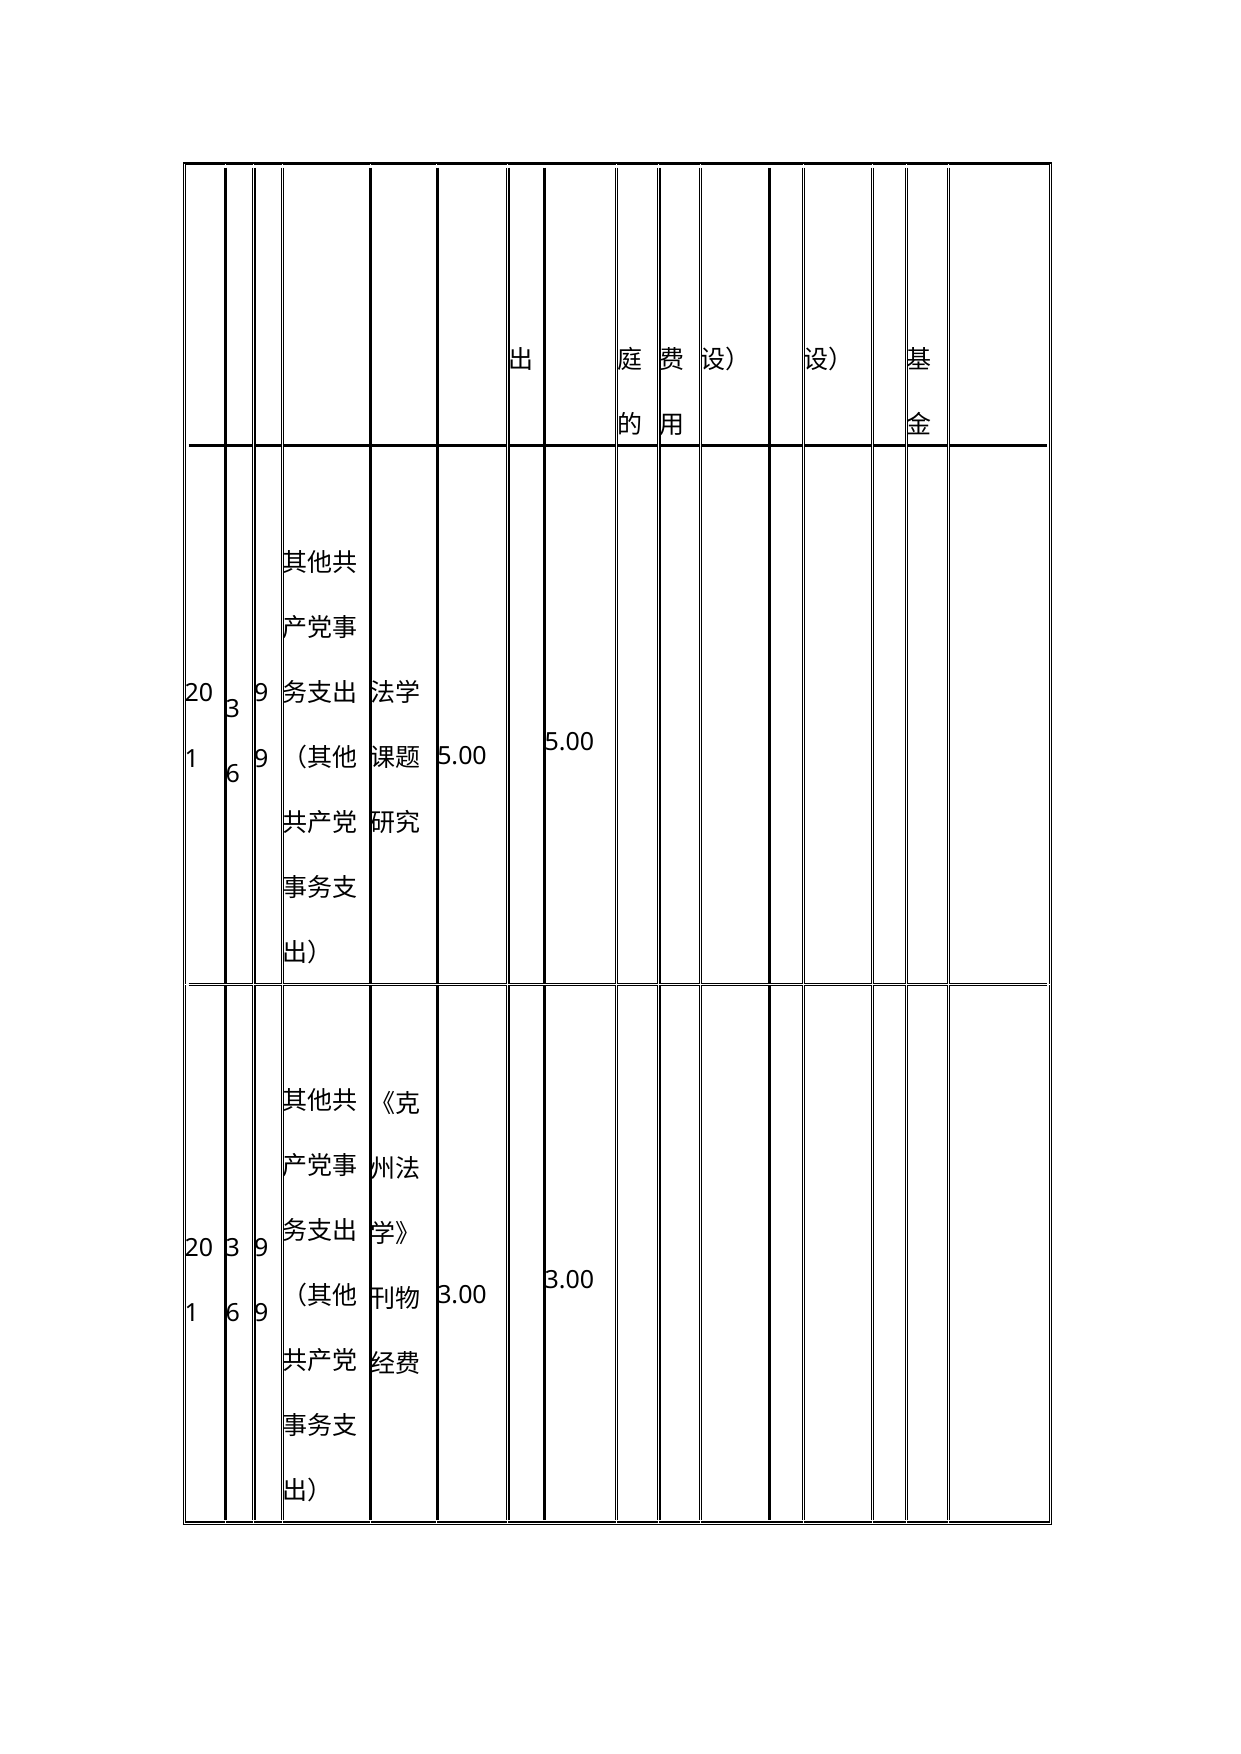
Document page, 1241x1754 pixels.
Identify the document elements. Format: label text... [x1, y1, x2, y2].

table_cell 项 [254, 165, 282, 444]
table_cell [510, 447, 543, 983]
table_cell 5.00 [546, 447, 615, 983]
table_cell [874, 447, 905, 983]
table_cell [659, 986, 701, 1521]
table_cell [508, 986, 544, 1521]
table_cell 36 [227, 447, 252, 983]
table_cell [617, 983, 659, 1521]
table_cell 5.00 [439, 447, 506, 983]
table_cell [702, 447, 768, 983]
table_cell 201 [184, 983, 225, 1521]
table_cell 36 [225, 983, 254, 1521]
table_cell 201 [186, 444, 224, 983]
table_cell 《克州法学》刊物经费 [370, 986, 437, 1521]
table_cell [805, 447, 871, 983]
table_cell 款 [225, 164, 254, 444]
table_cell 3.00 [437, 983, 508, 1521]
table_cell [873, 986, 907, 1521]
table_cell [950, 444, 1049, 983]
table_cell 类 [186, 165, 225, 444]
table_cell 法学课题研究 [372, 447, 436, 983]
table_cell [907, 986, 949, 1521]
table_cell 其他共产党事务支出（其他共产党事务支出） [284, 447, 369, 983]
table_cell [908, 447, 947, 983]
table_cell 其他共产党事务支出（其他共产党事务支出） [283, 986, 370, 1521]
table_cell 3.00 [544, 986, 617, 1521]
table_cell [949, 983, 1050, 1521]
table_cell [618, 447, 657, 983]
table_cell 99 [256, 447, 281, 983]
table_cell [769, 986, 804, 1521]
table_cell [661, 447, 699, 983]
table_cell [701, 986, 769, 1521]
table_cell 99 [254, 986, 282, 1521]
table_cell [771, 447, 802, 983]
table_cell [804, 986, 872, 1521]
